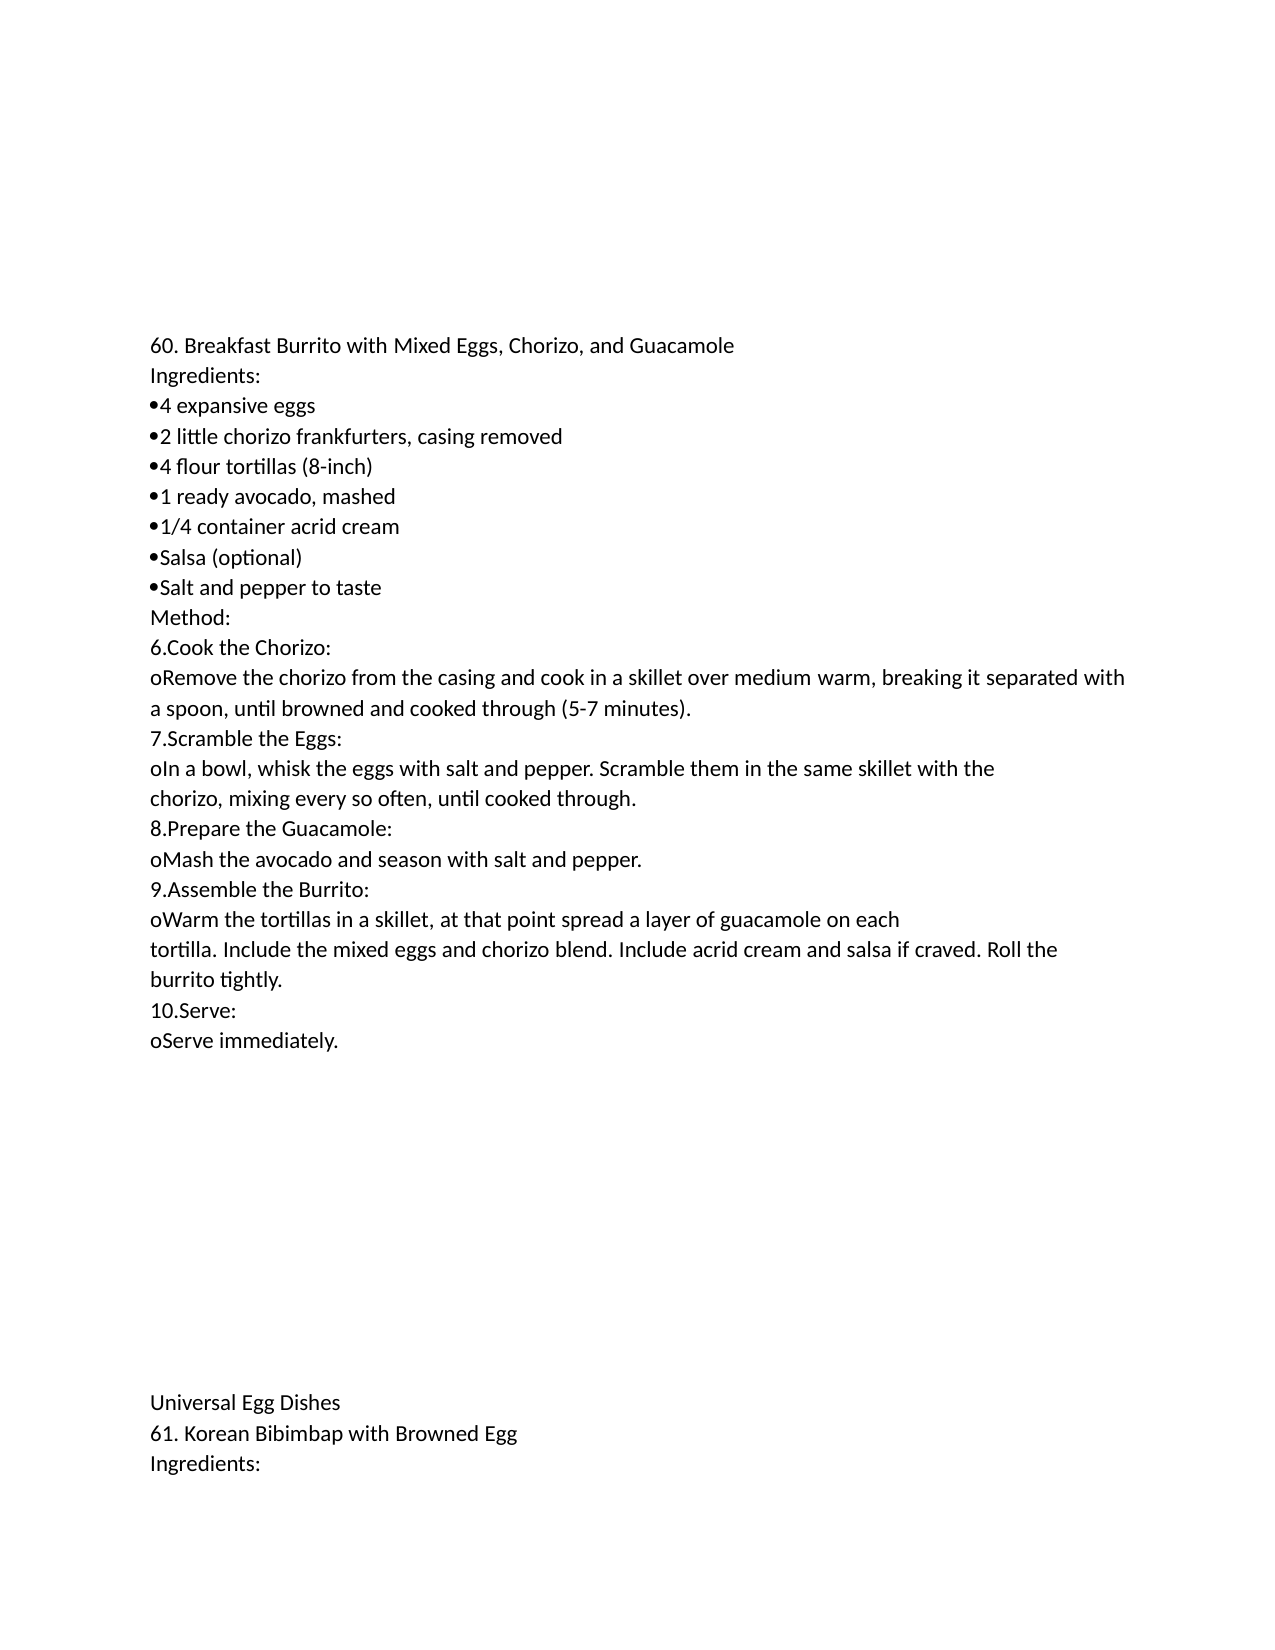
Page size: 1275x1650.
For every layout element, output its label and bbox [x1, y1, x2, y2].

text [150, 150, 1125, 1477]
